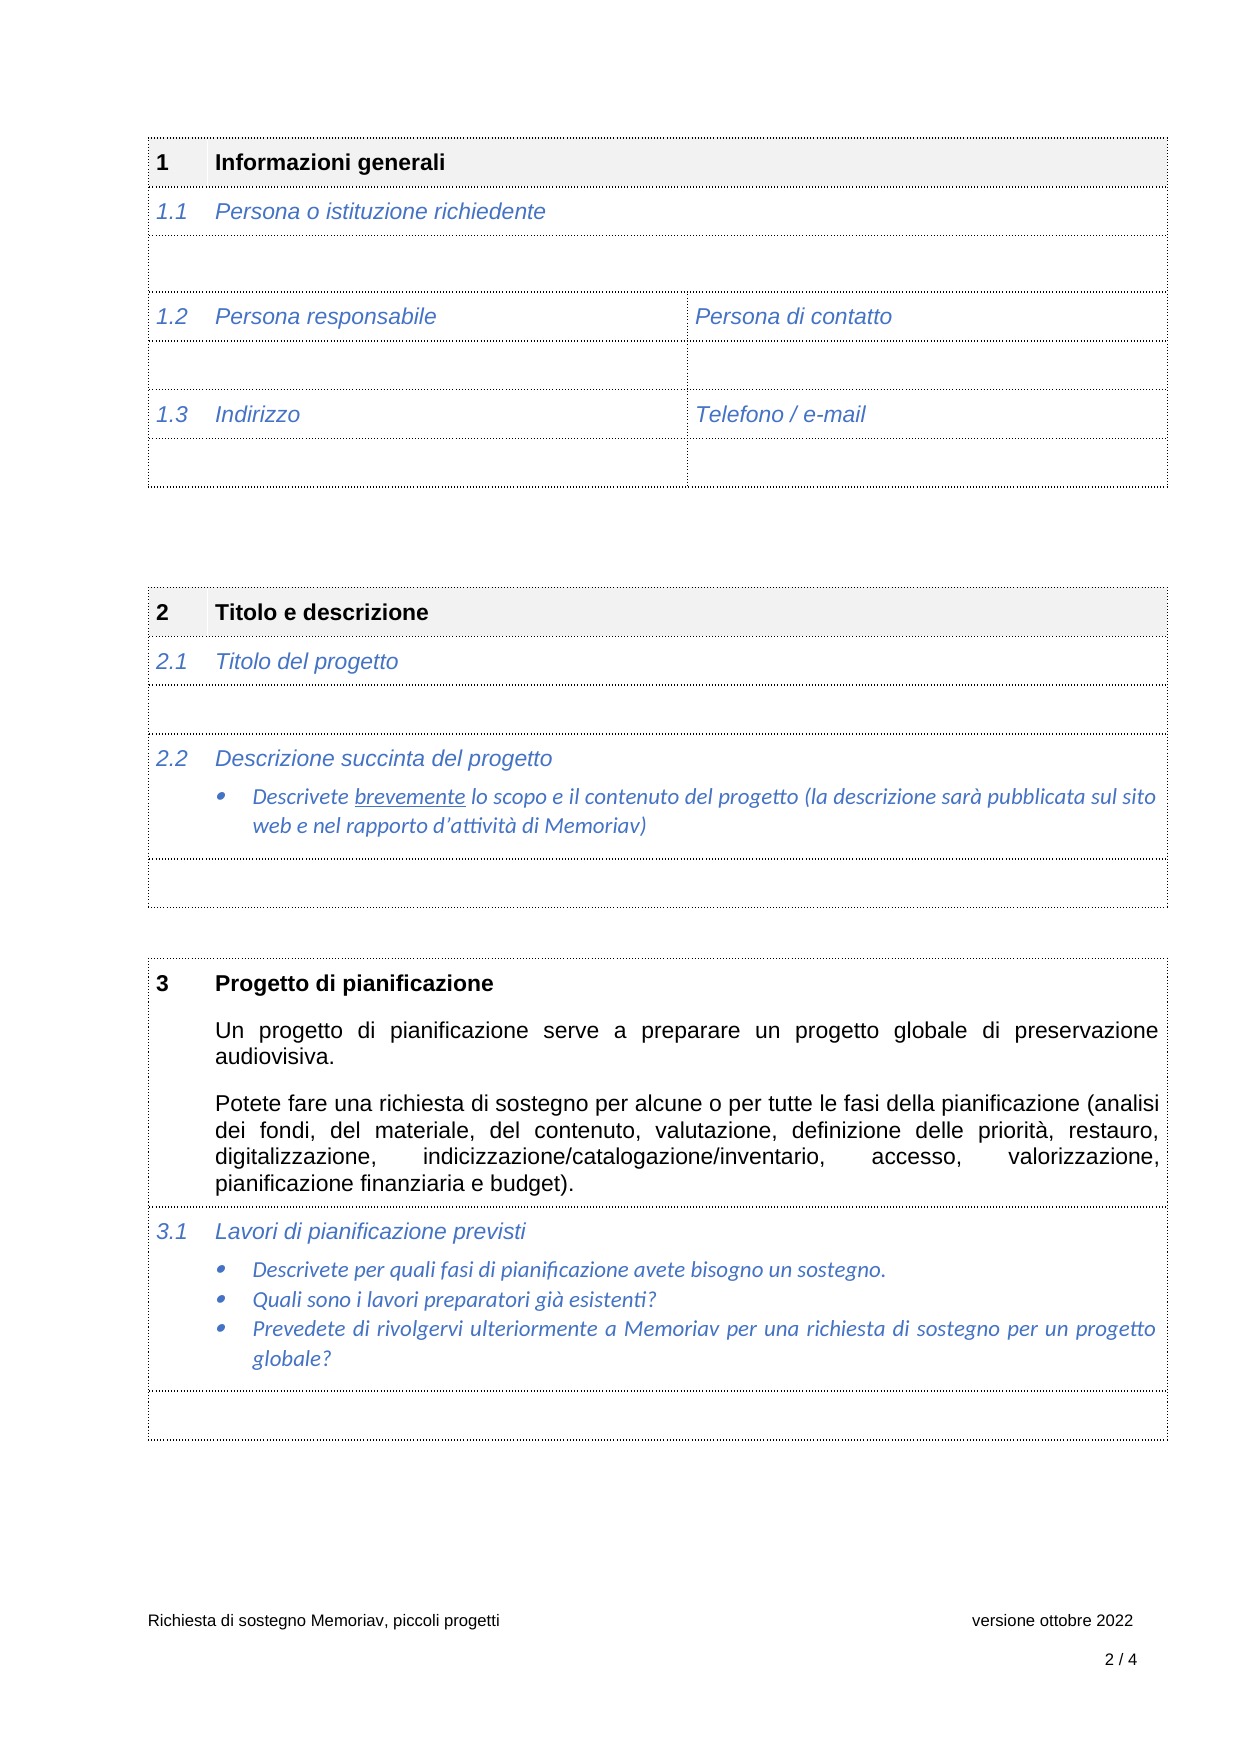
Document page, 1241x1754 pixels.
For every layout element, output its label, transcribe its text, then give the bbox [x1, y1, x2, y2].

table_cell [208, 858, 1167, 907]
table_cell Persona responsabile [208, 291, 687, 340]
table_cell Persona di contatto [688, 291, 1167, 340]
table_cell 1.2 [149, 291, 207, 340]
table_cell [208, 235, 1167, 291]
table_cell [208, 340, 687, 389]
table_cell [149, 235, 207, 291]
table_cell Indirizzo [208, 389, 687, 437]
table_cell 3.1 [149, 1206, 207, 1390]
table_cell 1.3 [149, 389, 207, 437]
table_header 2 [149, 587, 207, 636]
table_cell [149, 858, 207, 907]
table_cell Titolo del progetto [208, 636, 1167, 684]
table_cell [208, 438, 687, 486]
table_cell 1.1 [149, 186, 207, 235]
table_cell [149, 1390, 207, 1439]
table_cell [149, 684, 207, 733]
table_cell Telefono / e-mail [688, 389, 1167, 437]
table_cell [688, 340, 1167, 389]
table_header 1 [149, 137, 207, 186]
table_cell Persona o istituzione richiedente [208, 186, 1167, 235]
table_cell Lavori di pianificazione previsti Descrivete per quali fasi di pianificazione avete bisogno un sostegno. Quali sono i lavori preparatori già esistenti? Prevedete di rivolgervi ulteriormente a Memoriav per una richiesta di sostegno per un progetto globale? [208, 1206, 1167, 1390]
table_cell [208, 684, 1167, 733]
table_cell 2.2 [149, 733, 207, 858]
table_cell [149, 438, 207, 486]
table_cell [149, 340, 207, 389]
table_header 3 [149, 958, 207, 1206]
table_cell [208, 1390, 1167, 1439]
table_header Informazioni generali [208, 137, 1167, 186]
table_header Titolo e descrizione [208, 587, 1167, 636]
table_cell Descrizione succinta del progetto Descrivete brevemente lo scopo e il contenuto del progetto (la descrizione sarà pubblicata sul sito web e nel rapporto d’attività di Memoriav) [208, 733, 1167, 858]
table_cell [688, 438, 1167, 486]
table_cell 2.1 [149, 636, 207, 684]
table_header Progetto di pianificazione Un progetto di pianificazione serve a preparare un progetto globale di preservazione audiovisiva. Potete fare una richiesta di sostegno per alcune o per tutte le fasi della pianificazione (analisi dei fondi, del materiale, del contenuto, valutazione, definizione delle priorità, restauro, digitalizzazione, indicizzazione/catalogazione/inventario, accesso, valorizzazione, pianificazione finanziaria e budget). [208, 958, 1167, 1206]
